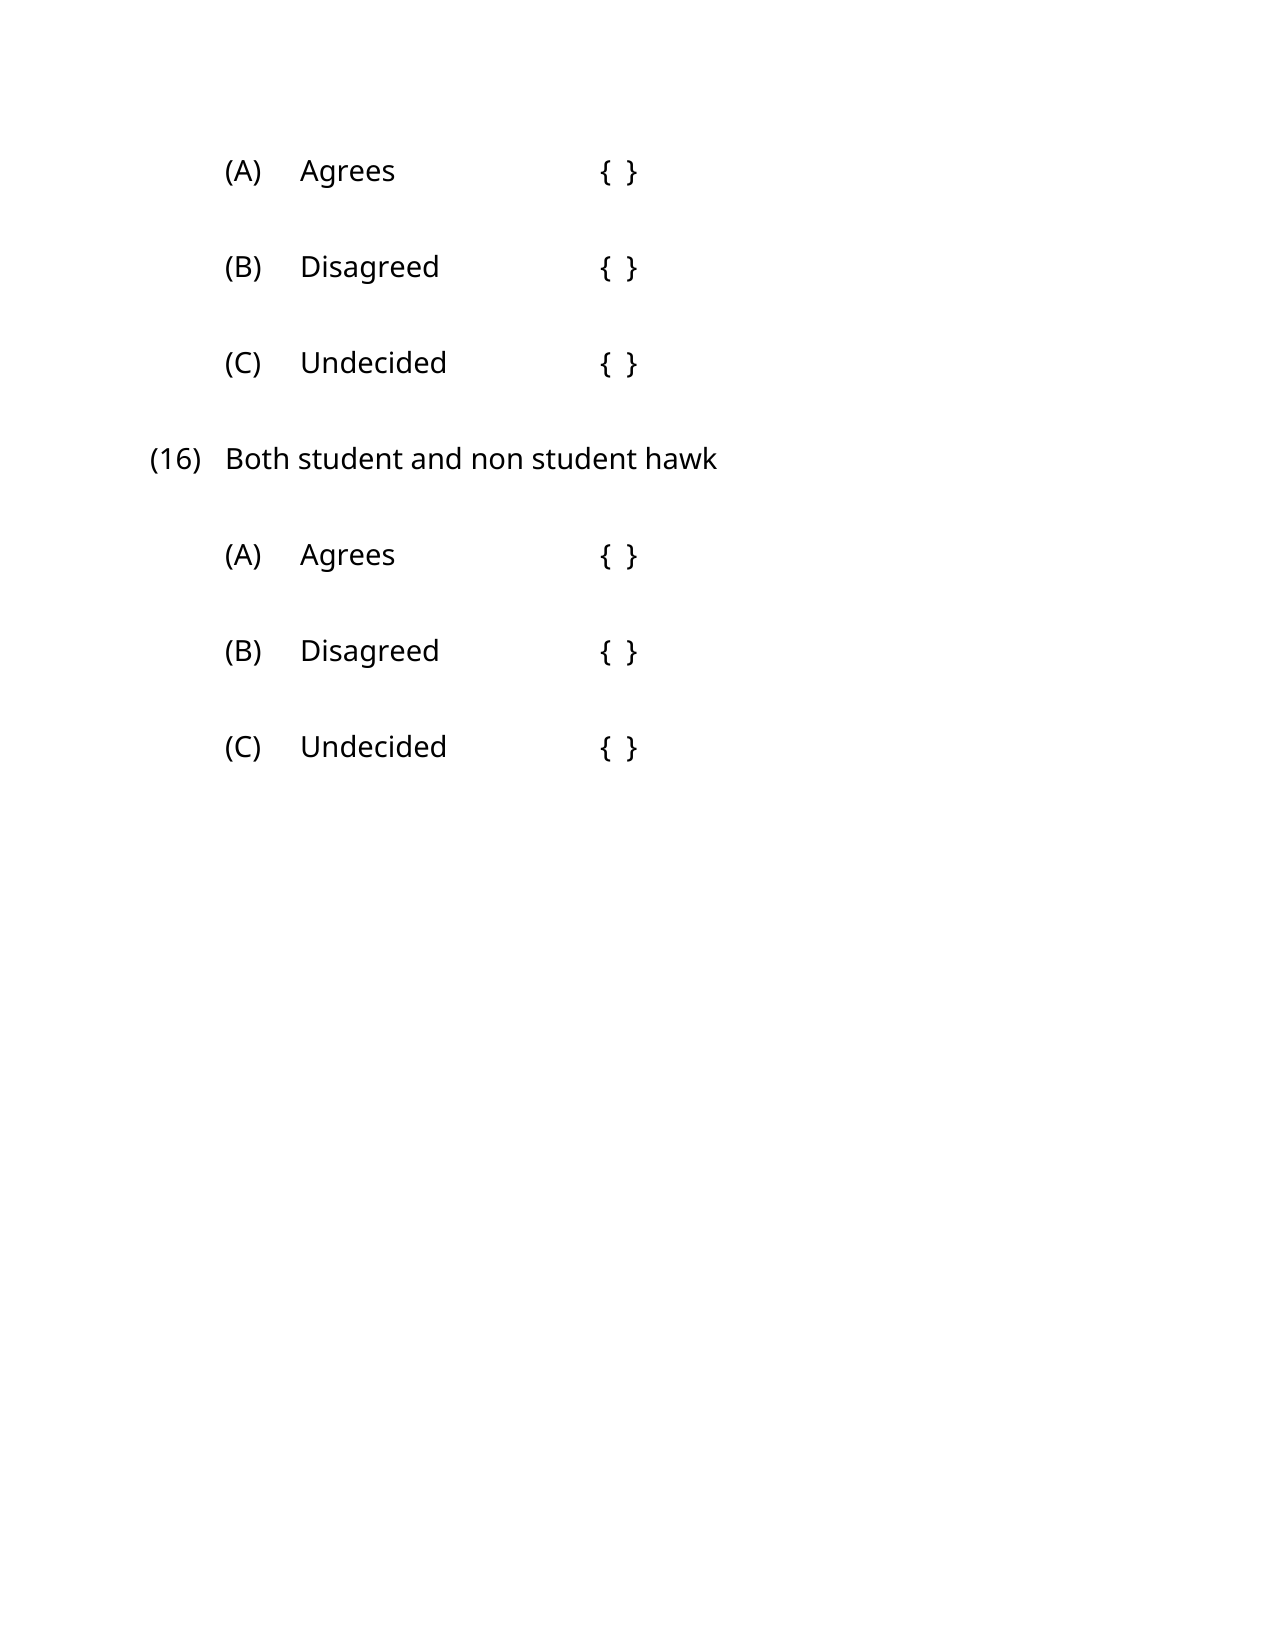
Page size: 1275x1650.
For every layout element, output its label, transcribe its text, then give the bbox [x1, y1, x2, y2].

list (C) Undecided { } [225, 726, 1125, 766]
list (B) Disagreed { } [225, 630, 1125, 670]
list (A) Agrees { } [225, 534, 1125, 574]
list Both student and non student hawk [150, 438, 1125, 478]
list (B) Disagreed { } [225, 246, 1125, 286]
list (C) Undecided { } [225, 342, 1125, 382]
list (A) Agrees { } [225, 150, 1125, 190]
